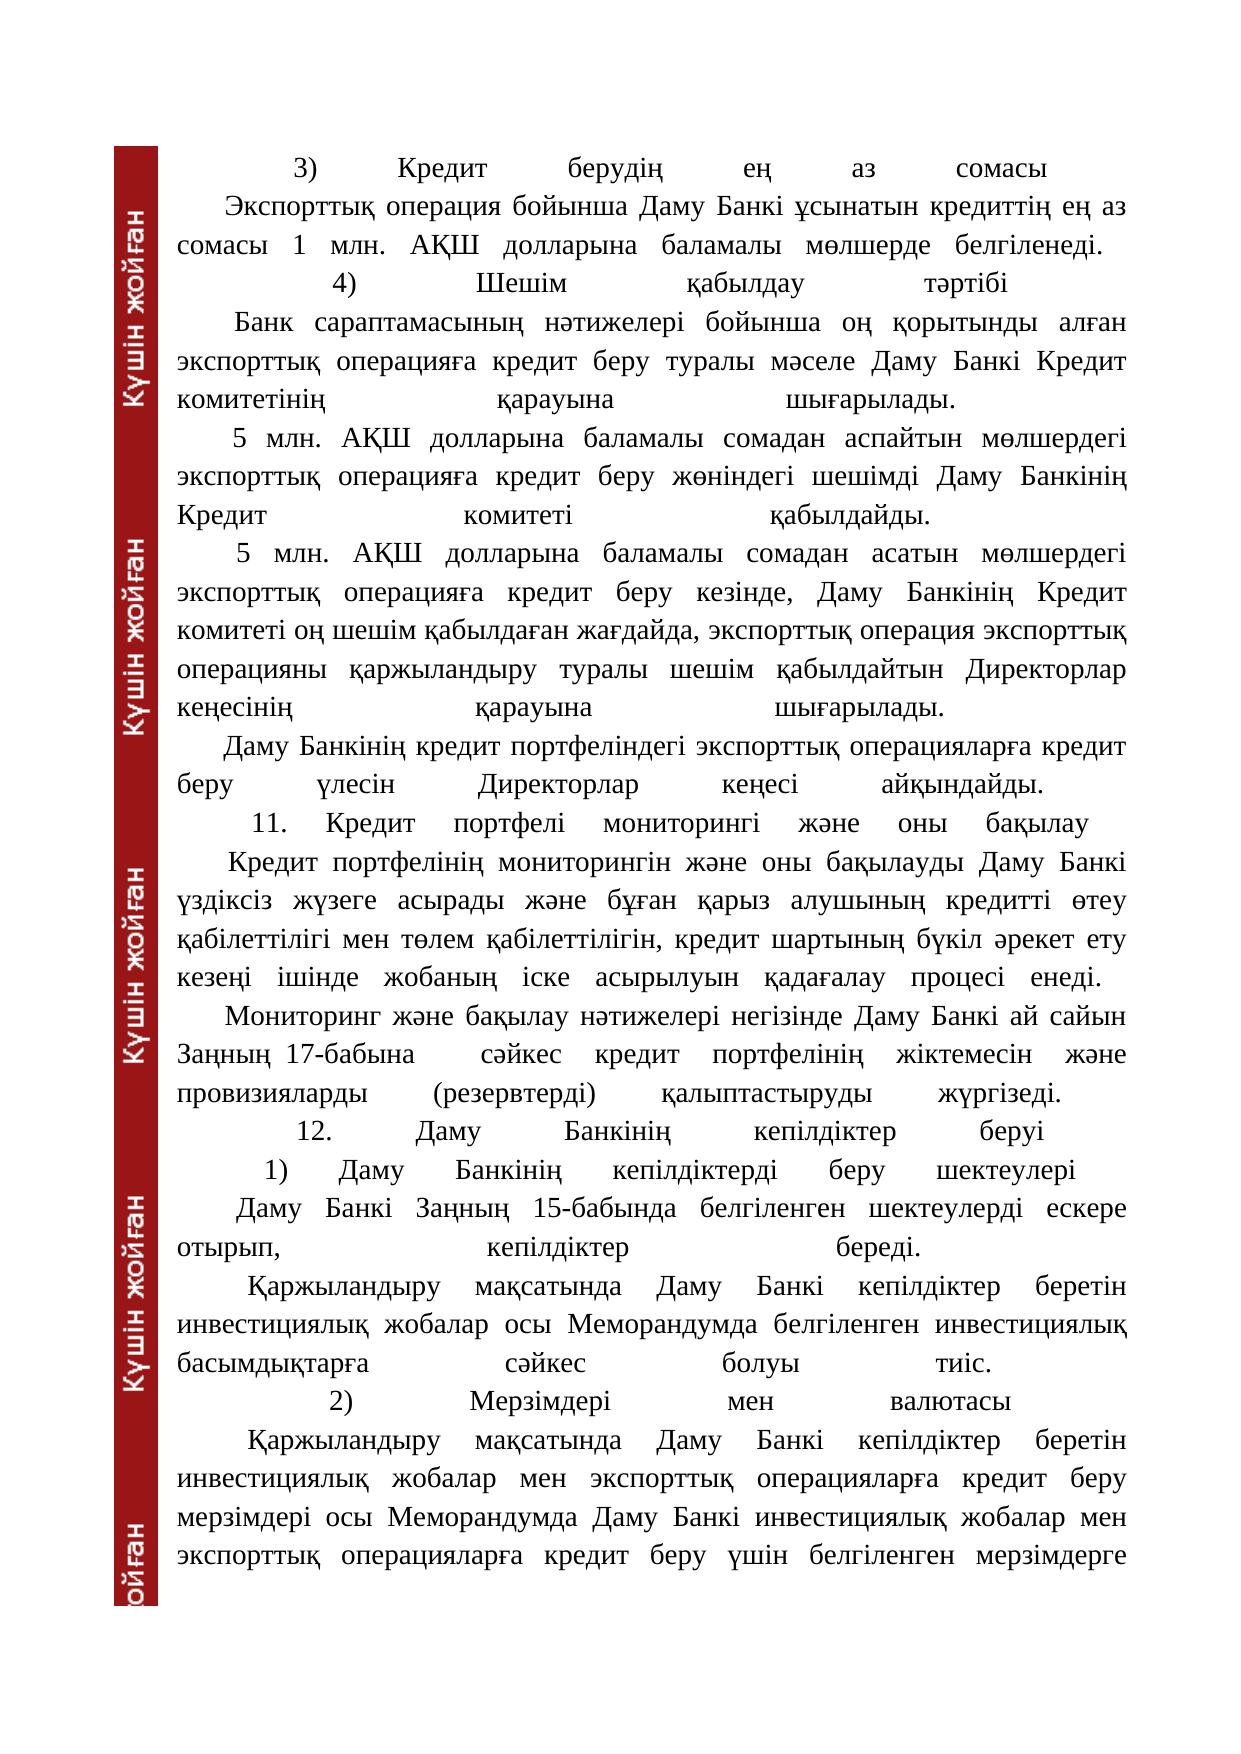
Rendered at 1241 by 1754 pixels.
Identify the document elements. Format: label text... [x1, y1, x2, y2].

picture [114, 146, 158, 150]
picture [114, 1571, 158, 1606]
